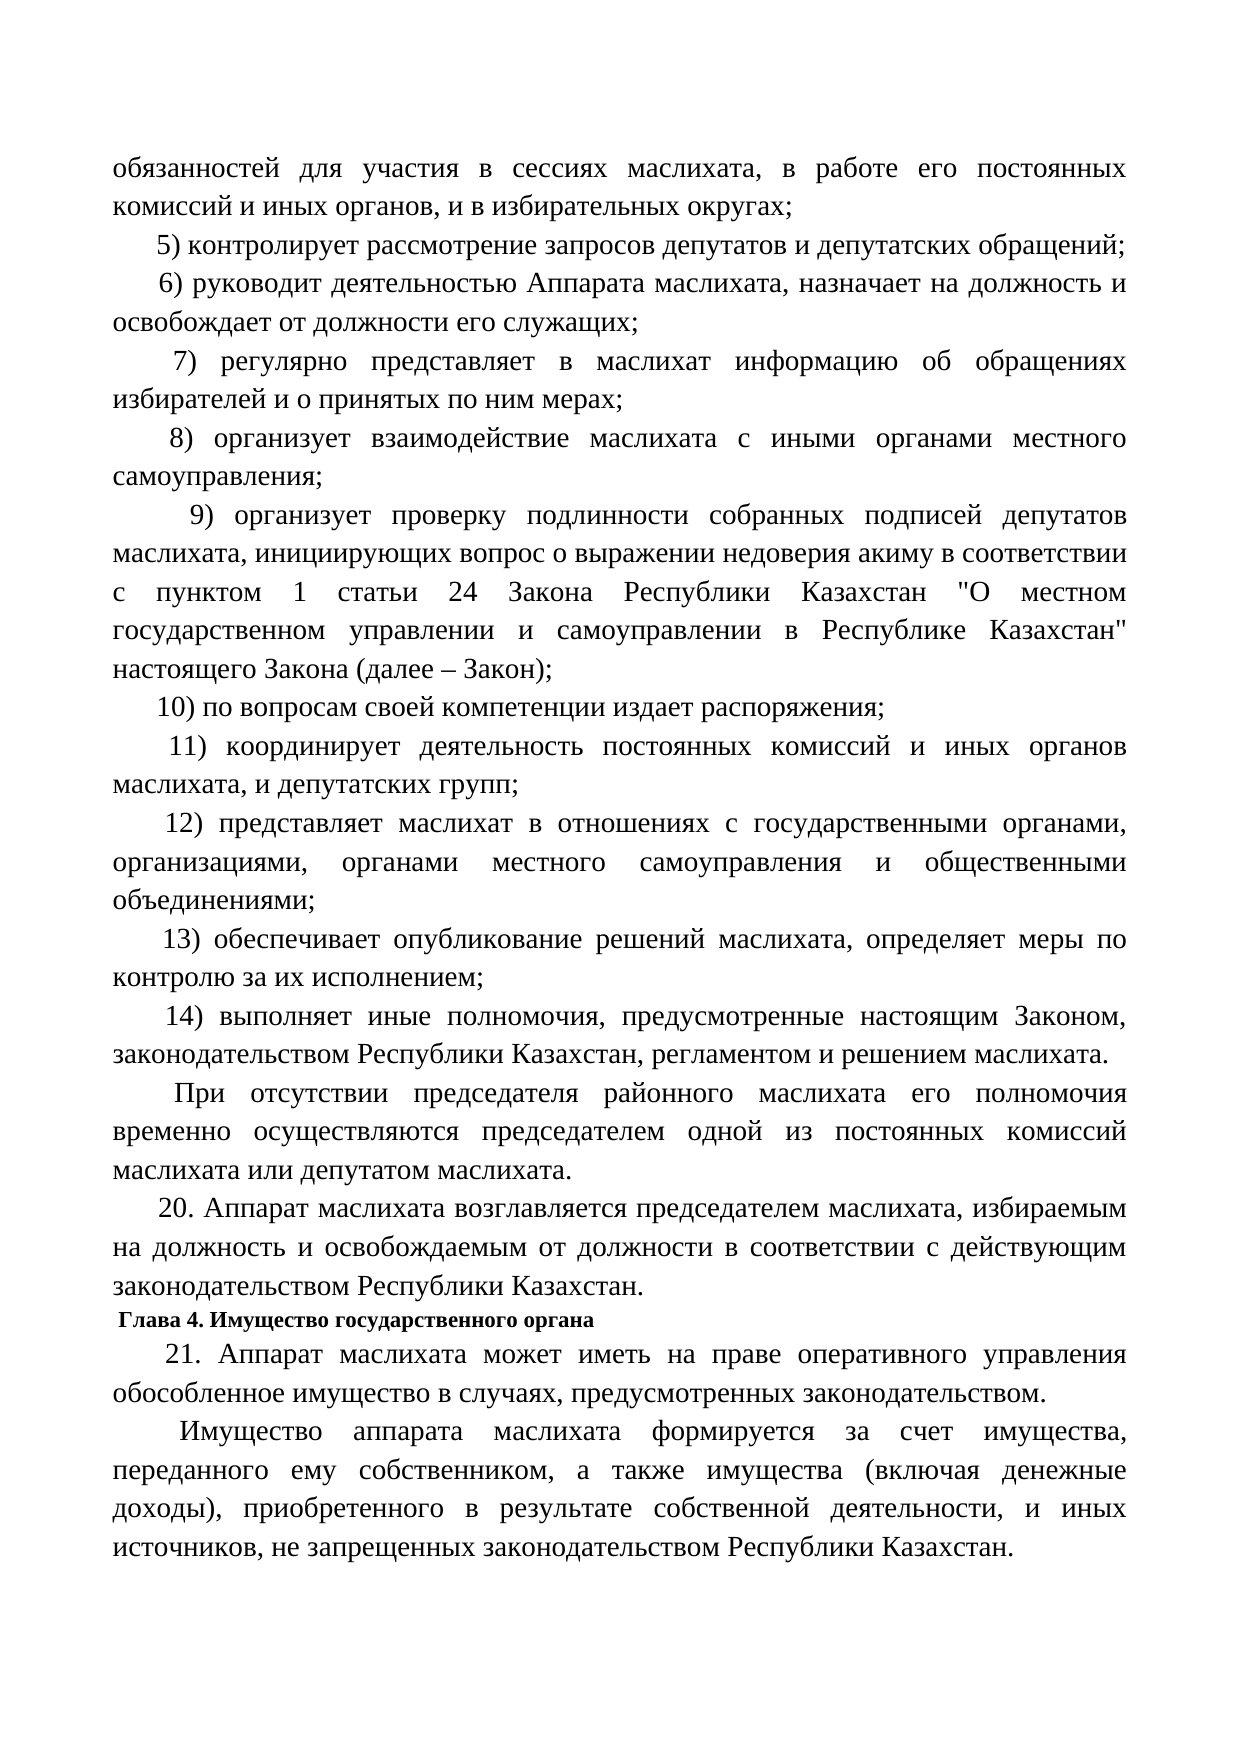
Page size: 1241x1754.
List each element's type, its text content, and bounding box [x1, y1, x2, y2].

text 6) руководит деятельностью Аппарата маслихата, назначает на должность и освобождает от должности его служащих; [112, 266, 1128, 338]
text 12) представляет маслихат в отношениях с государственными органами, организациями, органами местного самоуправления и общественными объединениями; [112, 805, 1128, 916]
text 11) координирует деятельность постоянных комиссий и иных органов маслихата, и депутатских групп; [112, 728, 1128, 800]
text 14) выполняет иные полномочия, предусмотренные настоящим Законом, законодательством Республики Казахстан, регламентом и решением маслихата. [112, 998, 1128, 1070]
text 20. Аппарат маслихата возглавляется председателем маслихата, избираемым на должность и освобождаемым от должности в соответствии с действующим законодательством Республики Казахстан. [112, 1191, 1128, 1301]
text 21. Аппарат маслихата может иметь на праве оперативного управления обособленное имущество в случаях, предусмотренных законодательством. [112, 1336, 1128, 1408]
text Глава 4. Имущество государственного органа [112, 1306, 1128, 1333]
text 8) организует взаимодействие маслихата с иными органами местного самоуправления; [112, 420, 1128, 492]
text 9) организует проверку подлинности собранных подписей депутатов маслихата, инициирующих вопрос о выражении недоверия акиму в соответствии с пунктом 1 статьи 24 Закона Республики Казахстан "О местном государственном управлении и самоуправлении в Республике Казахстан" настоящего Закона (далее – Закон); [112, 497, 1128, 684]
text Имущество аппарата маслихата формируется за счет имущества, переданного ему собственником, а также имущества (включая денежные доходы), приобретенного в результате собственной деятельности, и иных источников, не запрещенных законодательством Республики Казахстан. [112, 1413, 1128, 1563]
text 13) обеспечивает опубликование решений маслихата, определяет меры по контролю за их исполнением; [112, 921, 1128, 993]
text При отсутствии председателя районного маслихата его полномочия временно осуществляются председателем одной из постоянных комиссий маслихата или депутатом маслихата. [112, 1075, 1128, 1186]
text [112, 150, 1128, 222]
text 5) контролирует рассмотрение запросов депутатов и депутатских обращений; [112, 227, 1128, 261]
text 10) по вопросам своей компетенции издает распоряжения; [112, 689, 1128, 723]
text 7) регулярно представляет в маслихат информацию об обращениях избирателей и о принятых по ним мерах; [112, 343, 1128, 415]
